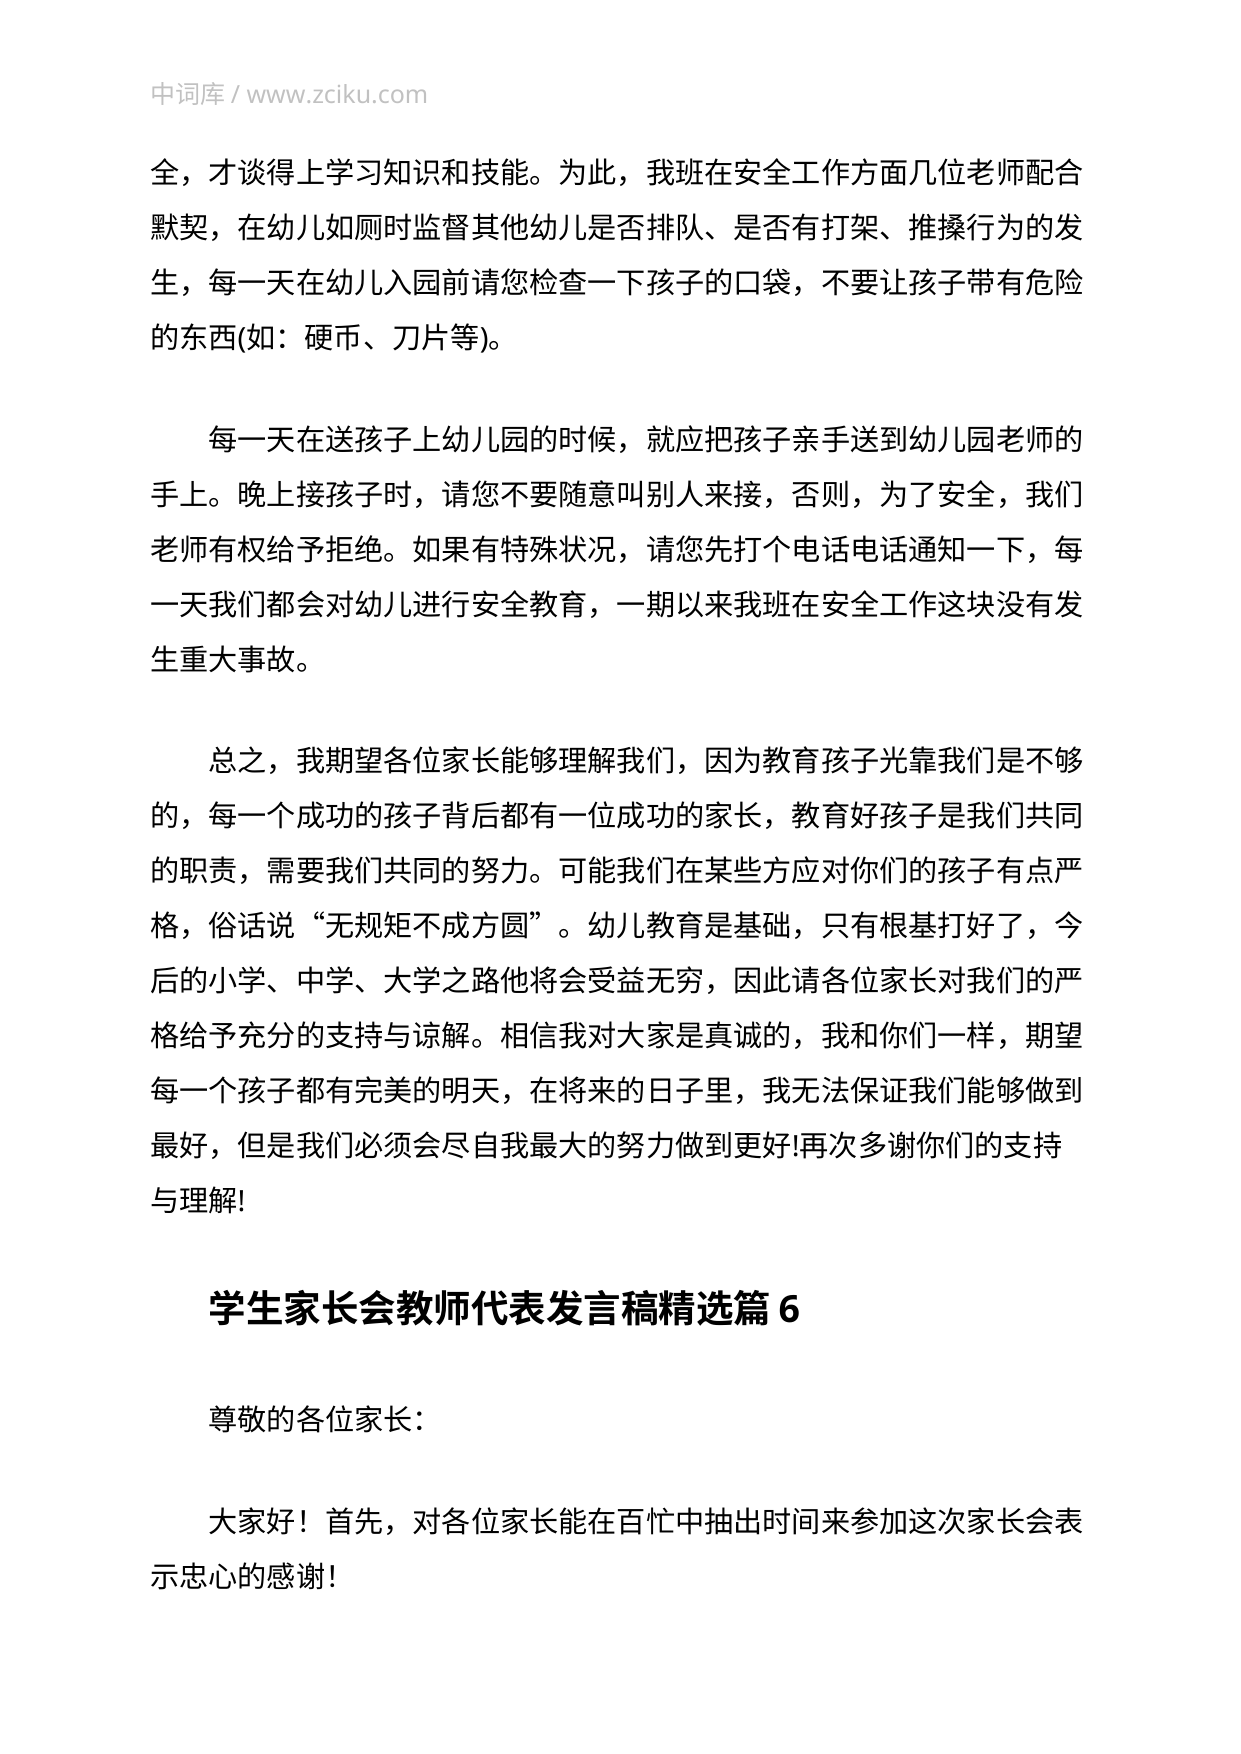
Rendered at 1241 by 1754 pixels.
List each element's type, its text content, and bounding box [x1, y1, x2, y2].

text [150, 150, 1090, 357]
text 每一天在送孩子上幼儿园的时候，就应把孩子亲手送到幼儿园老师的手上。晚上接孩子时，请您不要随意叫别人来接，否则，为了安全，我们老师有权给予拒绝。如果有特殊状况，请您先打个电话电话通知一下，每一天我们都会对幼儿进行安全教育，一期以来我班在安全工作这块没有发生重大事故。 [150, 417, 1090, 678]
text 尊敬的各位家长： [150, 1397, 1090, 1439]
text 学生家长会教师代表发言稿精选篇6 [150, 1279, 1090, 1334]
text 总之，我期望各位家长能够理解我们，因为教育孩子光靠我们是不够的，每一个成功的孩子背后都有一位成功的家长，教育好孩子是我们共同的职责，需要我们共同的努力。可能我们在某些方应对你们的孩子有点严格，俗话说“无规矩不成方圆”。幼儿教育是基础，只有根基打好了，今后的小学、中学、大学之路他将会受益无穷，因此请各位家长对我们的严格给予充分的支持与谅解。相信我对大家是真诚的，我和你们一样，期望每一个孩子都有完美的明天，在将来的日子里，我无法保证我们能够做到最好，但是我们必须会尽自我最大的努力做到更好!再次多谢你们的支持与理解! [150, 738, 1090, 1220]
text 大家好！首先，对各位家长能在百忙中抽出时间来参加这次家长会表示忠心的感谢！ [150, 1499, 1090, 1596]
